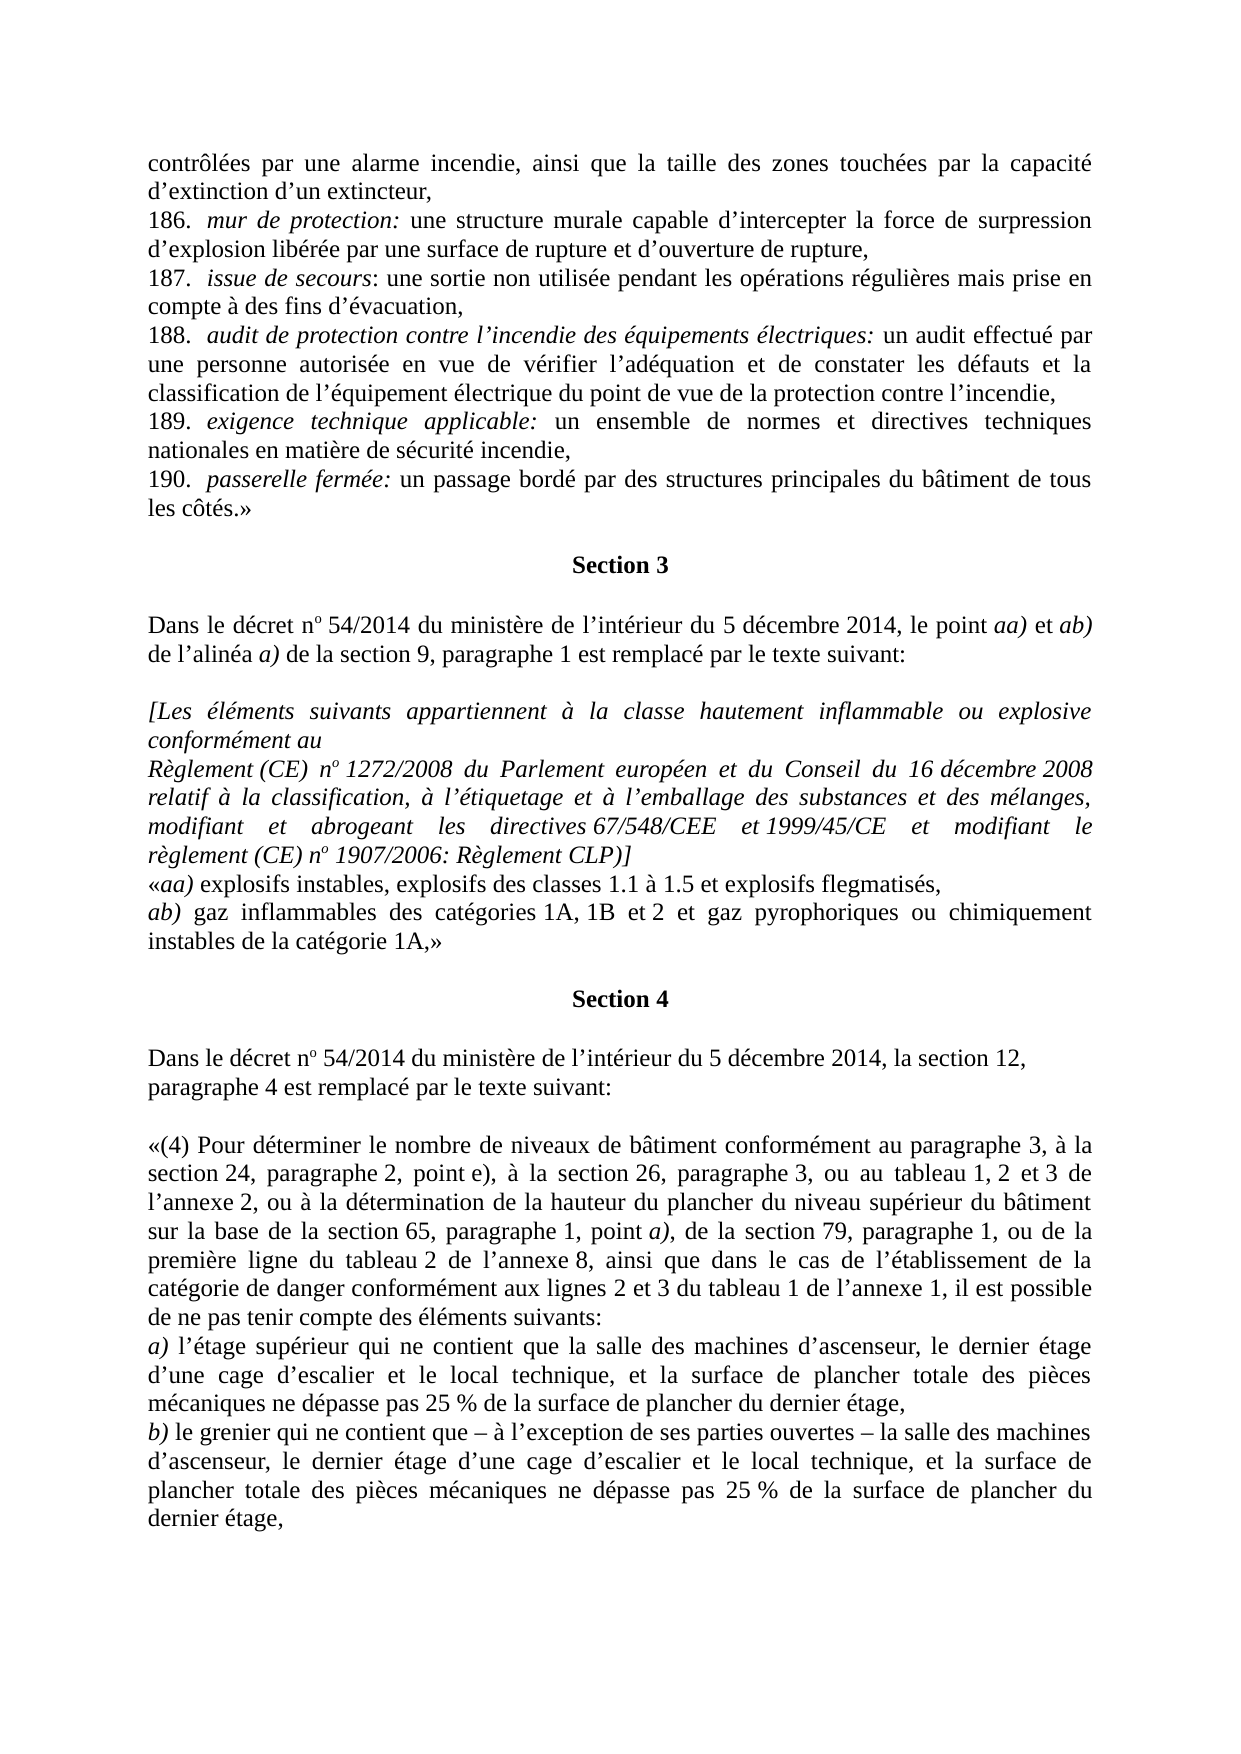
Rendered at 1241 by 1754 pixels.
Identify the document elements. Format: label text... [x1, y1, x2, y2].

text «(4) Pour déterminer le nombre de niveaux de bâtiment conformément au paragraphe 3, à la section 24, paragraphe 2, point e), à la section 26, paragraphe 3, ou au tableau 1, 2 et 3 de l’annexe 2, ou à la détermination de la hauteur du plancher du niveau supérieur du bâtiment sur la base de la section 65, paragraphe 1, point a), de la section 79, paragraphe 1, ou de la première ligne du tableau 2 de l’annexe 8, ainsi que dans le cas de l’établissement de la catégorie de danger conformément aux lignes 2 et 3 du tableau 1 de l’annexe 1, il est possible de ne pas tenir compte des éléments suivants: [148, 1130, 1093, 1331]
text 188. audit de protection contre l’incendie des équipements électriques: un audit effectué par une personne autorisée en vue de vérifier l’adéquation et de constater les défauts et la classification de l’équipement électrique du point de vue de la protection contre l’incendie, [148, 320, 1093, 406]
text a) l’étage supérieur qui ne contient que la salle des machines d’ascenseur, le dernier étage d’une cage d’escalier et le local technique, et la surface de plancher totale des pièces mécaniques ne dépasse pas 25 % de la surface de plancher du dernier étage, [148, 1331, 1093, 1417]
text 190. passerelle fermée: un passage bordé par des structures principales du bâtiment de tous les côtés.» [148, 464, 1093, 521]
text ab) gaz inflammables des catégories 1A, 1B et 2 et gaz pyrophoriques ou chimiquement instables de la catégorie 1A,» [148, 897, 1093, 955]
list Section 4 [148, 984, 1093, 1012]
text b) le grenier qui ne contient que – à l’exception de ses parties ouvertes – la salle des machines d’ascenseur, le dernier étage d’une cage d’escalier et le local technique, et la surface de plancher totale des pièces mécaniques ne dépasse pas 25 % de la surface de plancher du dernier étage, [148, 1417, 1093, 1532]
text Dans le décret no 54/2014 du ministère de l’intérieur du 5 décembre 2014, le point aa) et ab) de l’alinéa a) de la section 9, paragraphe 1 est remplacé par le texte suivant: [148, 610, 1093, 667]
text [148, 148, 1093, 205]
text Règlement (CE) no 1272/2008 du Parlement européen et du Conseil du 16 décembre 2008 relatif à la classification, à l’étiquetage et à l’emballage des substances et des mélanges, modifiant et abrogeant les directives 67/548/CEE et 1999/45/CE et modifiant le règlement (CE) no 1907/2006: Règlement CLP)] [148, 754, 1093, 869]
text 189. exigence technique applicable: un ensemble de normes et directives techniques nationales en matière de sécurité incendie, [148, 406, 1093, 464]
list Section 3 [148, 550, 1093, 579]
text [Les éléments suivants appartiennent à la classe hautement inflammable ou explosive conformément au [148, 696, 1093, 754]
text 186. mur de protection: une structure murale capable d’intercepter la force de surpression d’explosion libérée par une surface de rupture et d’ouverture de rupture, [148, 205, 1093, 263]
text «aa) explosifs instables, explosifs des classes 1.1 à 1.5 et explosifs flegmatisés, [148, 869, 1093, 897]
text 187. issue de secours: une sortie non utilisée pendant les opérations régulières mais prise en compte à des fins d’évacuation, [148, 263, 1093, 320]
text Dans le décret no 54/2014 du ministère de l’intérieur du 5 décembre 2014, la section 12, paragraphe 4 est remplacé par le texte suivant: [148, 1043, 1093, 1101]
